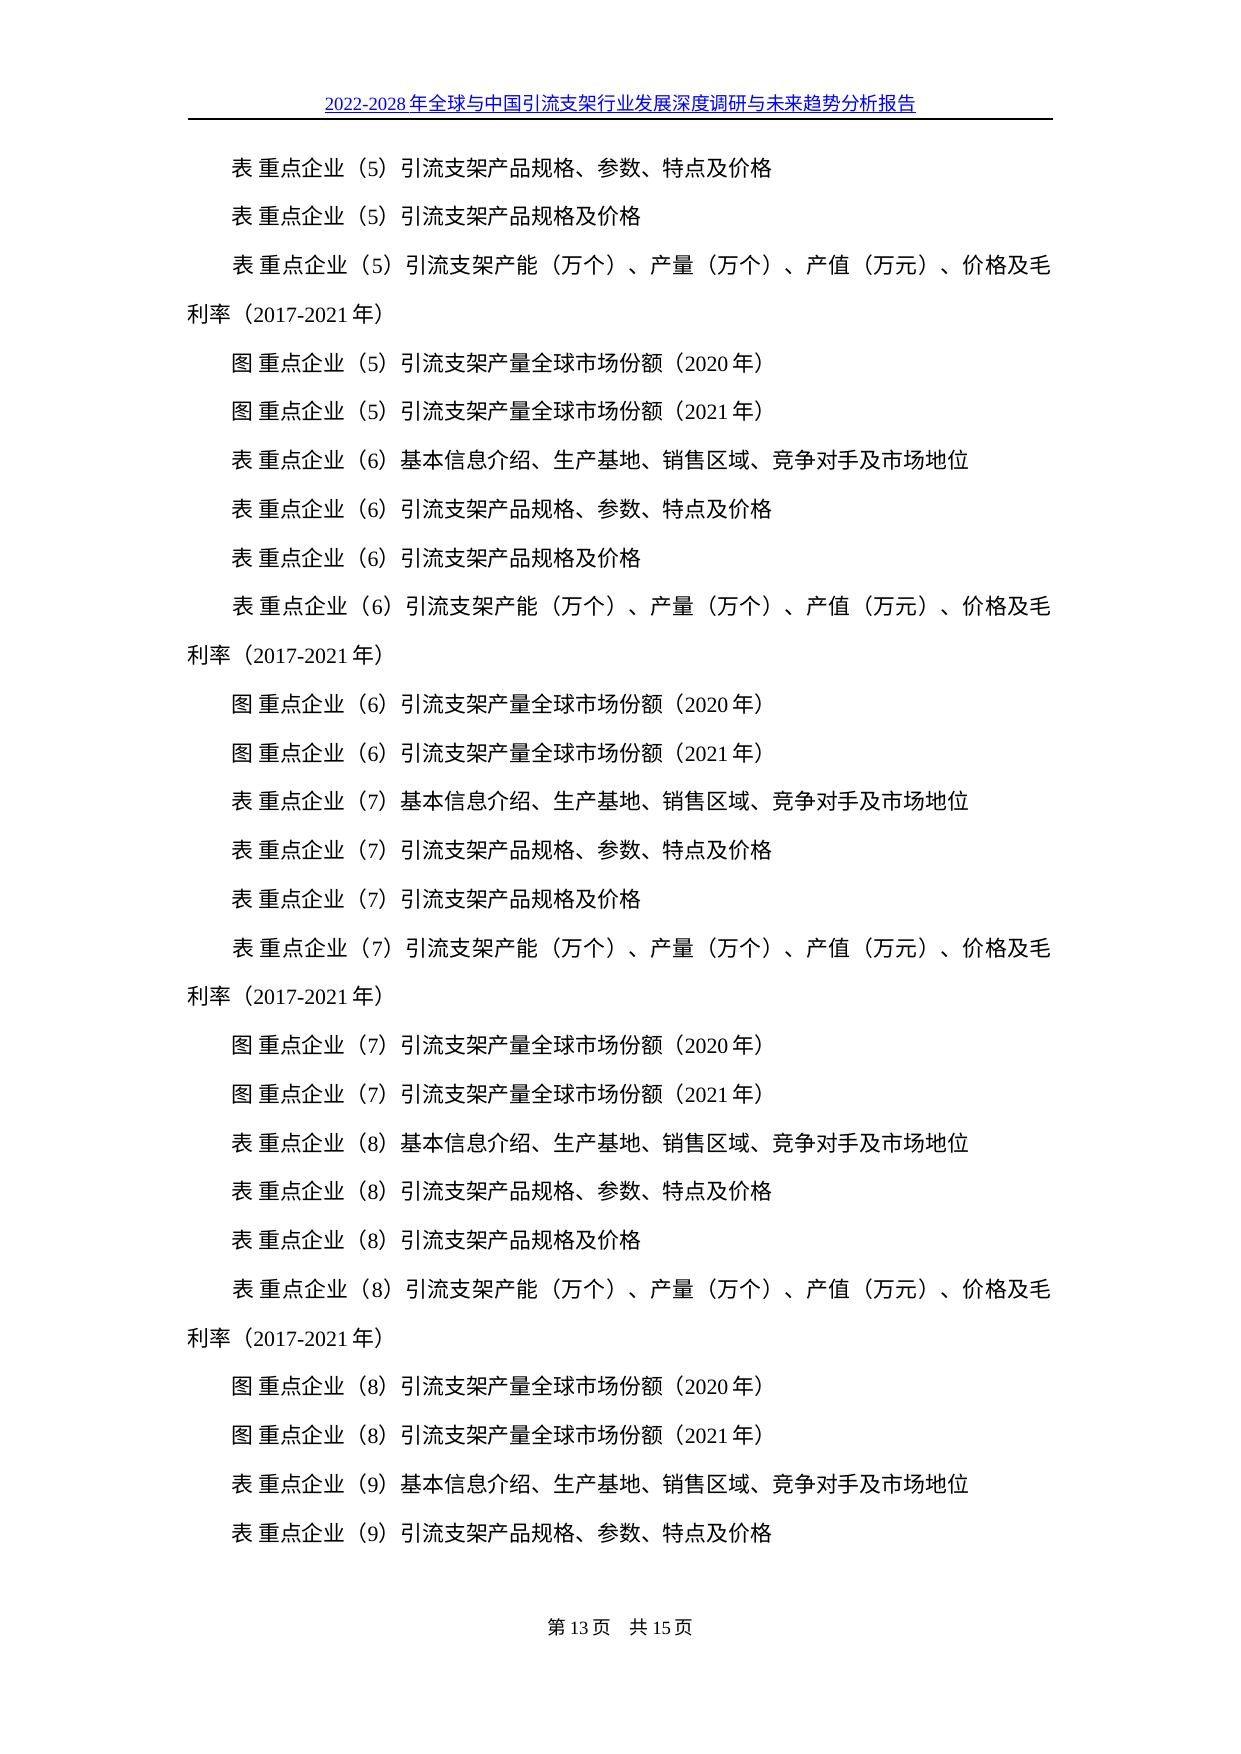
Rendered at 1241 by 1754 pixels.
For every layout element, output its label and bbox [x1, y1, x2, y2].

text [187, 150, 1053, 1548]
